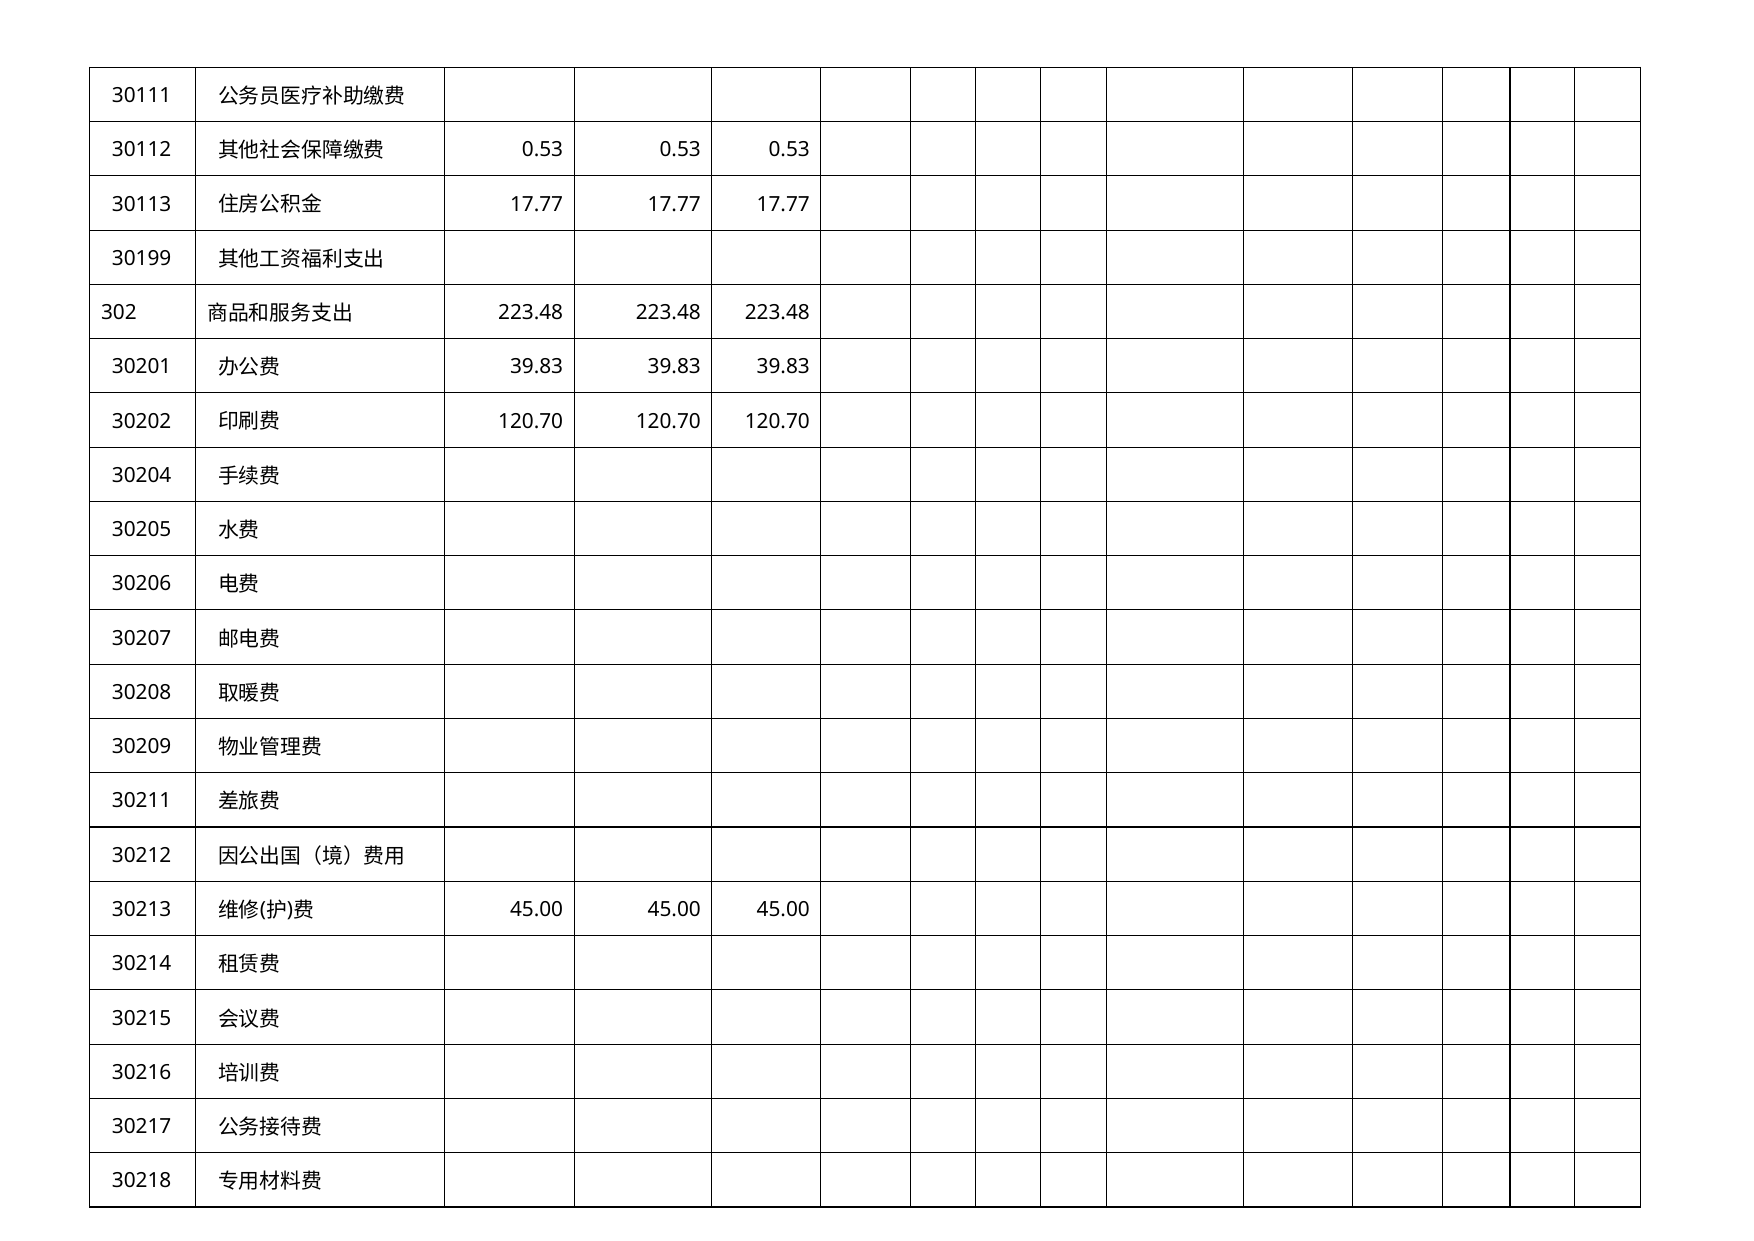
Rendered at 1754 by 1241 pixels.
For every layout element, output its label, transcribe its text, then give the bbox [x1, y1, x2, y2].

table_cell [1353, 773, 1442, 826]
table_cell 30201 [90, 339, 195, 392]
table_cell [712, 773, 820, 826]
table_cell [575, 665, 711, 718]
table_cell [976, 285, 1040, 338]
table_cell [1511, 990, 1574, 1043]
table_cell [1353, 285, 1442, 338]
table_cell [911, 1099, 975, 1152]
table_cell 30206 [90, 556, 195, 609]
table_cell [712, 936, 820, 989]
table_cell 30111 [90, 68, 195, 121]
table_cell [1107, 990, 1243, 1043]
table_cell [1353, 176, 1442, 229]
table_cell [911, 1153, 975, 1206]
table_cell 邮电费 [196, 610, 444, 664]
table_cell [911, 502, 975, 555]
table_cell [976, 448, 1040, 501]
table_cell [976, 773, 1040, 826]
table_cell [1107, 448, 1243, 501]
table_cell [821, 339, 910, 392]
table_cell [1443, 68, 1509, 121]
table_cell [821, 556, 910, 609]
table_cell [1443, 1153, 1509, 1206]
table_cell [1041, 502, 1106, 555]
table_cell 223.48 [712, 285, 820, 338]
table_cell 223.48 [445, 285, 574, 338]
table_cell [821, 882, 910, 935]
table_cell [1107, 68, 1243, 121]
table_cell 45.00 [575, 882, 711, 935]
table_cell [1511, 882, 1574, 935]
table_cell [1041, 176, 1106, 229]
table_cell [976, 882, 1040, 935]
table_cell [1107, 936, 1243, 989]
table_cell [1244, 556, 1352, 609]
table_cell [1041, 719, 1106, 772]
table_cell [445, 231, 574, 284]
table_cell [1353, 502, 1442, 555]
table_cell [445, 1099, 574, 1152]
table_cell [712, 719, 820, 772]
table_cell [976, 719, 1040, 772]
table_cell [1041, 339, 1106, 392]
table_cell [821, 1099, 910, 1152]
table_cell [575, 448, 711, 501]
table_cell [911, 882, 975, 935]
table_cell [1511, 665, 1574, 718]
table_cell [1107, 773, 1243, 826]
table_cell [1107, 1045, 1243, 1098]
table_cell [1443, 1045, 1509, 1098]
table_cell [1107, 1099, 1243, 1152]
table_cell 物业管理费 [196, 719, 444, 772]
table_cell [712, 68, 820, 121]
table_cell 17.77 [445, 176, 574, 229]
table_cell [821, 773, 910, 826]
table_cell [712, 502, 820, 555]
table_cell [976, 610, 1040, 664]
table_cell [445, 828, 574, 881]
table_cell 0.53 [575, 122, 711, 175]
table_cell [1244, 1153, 1352, 1206]
table_cell [445, 1153, 574, 1206]
table_cell 17.77 [575, 176, 711, 229]
table_cell [1107, 502, 1243, 555]
table_cell [1575, 990, 1640, 1043]
table_cell [1353, 828, 1442, 881]
table_cell [1443, 556, 1509, 609]
table_cell 因公出国（境）费用 [196, 828, 444, 881]
table_cell [1244, 882, 1352, 935]
table_cell [1575, 502, 1640, 555]
table_cell 45.00 [712, 882, 820, 935]
table_cell [1443, 990, 1509, 1043]
table_cell [1244, 122, 1352, 175]
table_cell [1575, 339, 1640, 392]
table_cell [911, 68, 975, 121]
table_cell [1041, 1099, 1106, 1152]
table_cell [1041, 773, 1106, 826]
table_cell 水费 [196, 502, 444, 555]
table_cell [1353, 339, 1442, 392]
table_cell [1575, 936, 1640, 989]
table_cell [1511, 285, 1574, 338]
table_cell [712, 990, 820, 1043]
table_cell [1244, 936, 1352, 989]
table_cell [1575, 1099, 1640, 1152]
table_cell 办公费 [196, 339, 444, 392]
table_cell [1353, 393, 1442, 447]
table_cell [1041, 610, 1106, 664]
table_cell [1041, 448, 1106, 501]
table_cell [911, 990, 975, 1043]
table_cell [1107, 665, 1243, 718]
table_cell [911, 176, 975, 229]
table_cell [1575, 610, 1640, 664]
table_cell [1511, 936, 1574, 989]
table_cell [445, 502, 574, 555]
table_cell [976, 828, 1040, 881]
table_cell [1511, 610, 1574, 664]
table_cell [1443, 502, 1509, 555]
table_cell [1575, 556, 1640, 609]
table_cell 电费 [196, 556, 444, 609]
table_cell [1353, 1099, 1442, 1152]
table_cell [1244, 502, 1352, 555]
table_cell [911, 122, 975, 175]
table_cell [821, 285, 910, 338]
table_cell [976, 556, 1040, 609]
table_cell [821, 990, 910, 1043]
table_cell [1511, 556, 1574, 609]
table_cell [1575, 665, 1640, 718]
table_cell [1511, 448, 1574, 501]
table_cell [1511, 231, 1574, 284]
table_cell [1244, 339, 1352, 392]
table_cell [1511, 1045, 1574, 1098]
table_cell [1353, 1045, 1442, 1098]
table_cell 30209 [90, 719, 195, 772]
table_cell [712, 665, 820, 718]
table_cell [911, 936, 975, 989]
table_cell 30213 [90, 882, 195, 935]
table_cell [821, 719, 910, 772]
table_cell [712, 448, 820, 501]
table_cell [1443, 610, 1509, 664]
table_cell [1107, 828, 1243, 881]
table_cell 30217 [90, 1099, 195, 1152]
table_cell [1511, 1099, 1574, 1152]
table_cell 30214 [90, 936, 195, 989]
table_cell [1353, 990, 1442, 1043]
table_cell [1511, 122, 1574, 175]
table_cell 其他社会保障缴费 [196, 122, 444, 175]
table_cell [1443, 393, 1509, 447]
table_cell [821, 936, 910, 989]
table_cell [575, 1099, 711, 1152]
table_cell [1511, 773, 1574, 826]
table_cell [1353, 719, 1442, 772]
table_cell [1107, 610, 1243, 664]
table_cell [445, 719, 574, 772]
table_cell [445, 665, 574, 718]
table_cell [1353, 231, 1442, 284]
table_cell [575, 828, 711, 881]
table_cell [911, 556, 975, 609]
table_cell 30204 [90, 448, 195, 501]
table_cell [575, 556, 711, 609]
table_cell 培训费 [196, 1045, 444, 1098]
table_cell [1511, 393, 1574, 447]
table_cell [1244, 68, 1352, 121]
table_cell [1511, 719, 1574, 772]
table_cell [976, 1153, 1040, 1206]
table_cell [1041, 393, 1106, 447]
table_cell [445, 1045, 574, 1098]
table_cell 30215 [90, 990, 195, 1043]
table_cell [575, 502, 711, 555]
table_cell [976, 176, 1040, 229]
table_cell 30212 [90, 828, 195, 881]
table_cell [575, 990, 711, 1043]
table_cell [976, 990, 1040, 1043]
table_cell [1443, 1099, 1509, 1152]
table_cell 223.48 [575, 285, 711, 338]
table_cell [445, 556, 574, 609]
table_cell [712, 610, 820, 664]
table_cell [1575, 393, 1640, 447]
table_cell [911, 285, 975, 338]
table_cell [1041, 1045, 1106, 1098]
table_cell [911, 610, 975, 664]
table_cell 会议费 [196, 990, 444, 1043]
table_cell [1041, 285, 1106, 338]
table_cell [1353, 556, 1442, 609]
table_cell 17.77 [712, 176, 820, 229]
table_cell [821, 122, 910, 175]
table_cell [1443, 448, 1509, 501]
table_cell 30199 [90, 231, 195, 284]
table_cell [1244, 1099, 1352, 1152]
table_cell [1107, 393, 1243, 447]
table_cell 30216 [90, 1045, 195, 1098]
table_cell 公务员医疗补助缴费 [196, 68, 444, 121]
table_cell [1107, 339, 1243, 392]
table_cell 30205 [90, 502, 195, 555]
table_cell [445, 68, 574, 121]
table_cell [1443, 719, 1509, 772]
table_cell [976, 1045, 1040, 1098]
table_cell [821, 1045, 910, 1098]
table_cell 租赁费 [196, 936, 444, 989]
table_cell [976, 122, 1040, 175]
table_cell [1107, 176, 1243, 229]
table_cell [1244, 665, 1352, 718]
table_cell [1107, 556, 1243, 609]
table_cell [1575, 1045, 1640, 1098]
table_cell [976, 393, 1040, 447]
table_cell [821, 68, 910, 121]
table_cell [1575, 176, 1640, 229]
table_cell [976, 68, 1040, 121]
table_cell [1353, 68, 1442, 121]
table_cell [821, 828, 910, 881]
table_cell [1244, 231, 1352, 284]
table_cell 印刷费 [196, 393, 444, 447]
table_cell [1107, 882, 1243, 935]
table_cell [1041, 828, 1106, 881]
table_cell 维修(护)费 [196, 882, 444, 935]
table_cell 30113 [90, 176, 195, 229]
table_cell 120.70 [712, 393, 820, 447]
table_cell [911, 231, 975, 284]
table_cell [911, 339, 975, 392]
table_cell [1575, 231, 1640, 284]
table_cell [712, 1153, 820, 1206]
table_cell [1244, 773, 1352, 826]
table_cell [1107, 719, 1243, 772]
table_cell [1041, 665, 1106, 718]
table_cell [976, 665, 1040, 718]
table_cell [575, 1153, 711, 1206]
table_cell [1443, 773, 1509, 826]
table_cell [445, 990, 574, 1043]
table_cell [911, 393, 975, 447]
table_cell [1575, 719, 1640, 772]
table_cell [821, 231, 910, 284]
table_cell [1575, 773, 1640, 826]
table_cell [1107, 285, 1243, 338]
table_cell [1353, 936, 1442, 989]
table_cell [1041, 882, 1106, 935]
table_cell 39.83 [575, 339, 711, 392]
table_cell [1041, 990, 1106, 1043]
table_cell [976, 231, 1040, 284]
table_cell [712, 1045, 820, 1098]
table_cell [911, 1045, 975, 1098]
table_cell [1107, 122, 1243, 175]
table_cell [821, 610, 910, 664]
table_cell [821, 502, 910, 555]
table_cell 0.53 [712, 122, 820, 175]
table_cell [575, 68, 711, 121]
table_cell 30112 [90, 122, 195, 175]
table_cell [575, 936, 711, 989]
table_cell 住房公积金 [196, 176, 444, 229]
table_cell [1353, 610, 1442, 664]
table_cell [445, 610, 574, 664]
table_cell 其他工资福利支出 [196, 231, 444, 284]
table_cell 手续费 [196, 448, 444, 501]
table_cell [712, 556, 820, 609]
table_cell [911, 665, 975, 718]
table_cell [821, 448, 910, 501]
table_cell [1353, 1153, 1442, 1206]
table_cell [1511, 339, 1574, 392]
table_cell [976, 1099, 1040, 1152]
table_cell 120.70 [445, 393, 574, 447]
table_cell 30207 [90, 610, 195, 664]
table_cell 30202 [90, 393, 195, 447]
table_cell [1575, 1153, 1640, 1206]
table_cell [1511, 176, 1574, 229]
table_cell [712, 1099, 820, 1152]
table_cell 0.53 [445, 122, 574, 175]
table_cell [1107, 231, 1243, 284]
table_cell [1443, 339, 1509, 392]
table_cell 差旅费 [196, 773, 444, 826]
table_cell [1353, 448, 1442, 501]
table_cell [1575, 285, 1640, 338]
table_cell [1353, 665, 1442, 718]
table_cell [821, 393, 910, 447]
table_cell [1443, 882, 1509, 935]
table_cell [1107, 1153, 1243, 1206]
table_cell 39.83 [445, 339, 574, 392]
table_cell 45.00 [445, 882, 574, 935]
table_cell 商品和服务支出 [196, 285, 444, 338]
table_cell [1443, 176, 1509, 229]
table_cell [1244, 176, 1352, 229]
table_cell [1511, 828, 1574, 881]
table_cell [1443, 665, 1509, 718]
table_cell 120.70 [575, 393, 711, 447]
table_cell [1244, 828, 1352, 881]
table_cell [821, 665, 910, 718]
table_cell [575, 719, 711, 772]
table_cell 302 [90, 285, 195, 338]
table_cell [1244, 1045, 1352, 1098]
table_cell [445, 448, 574, 501]
table_cell [1443, 122, 1509, 175]
table_cell [1353, 122, 1442, 175]
table_cell [1575, 828, 1640, 881]
table_cell [1244, 285, 1352, 338]
table_cell 公务接待费 [196, 1099, 444, 1152]
table_cell [1041, 556, 1106, 609]
table_cell [1353, 882, 1442, 935]
table_cell 39.83 [712, 339, 820, 392]
table_cell [575, 773, 711, 826]
table_cell [821, 1153, 910, 1206]
table_cell [1041, 1153, 1106, 1206]
table_cell [575, 610, 711, 664]
table_cell [445, 936, 574, 989]
table_cell [1511, 502, 1574, 555]
table_cell [1443, 828, 1509, 881]
table_cell [911, 828, 975, 881]
table_cell [1244, 448, 1352, 501]
table_cell [821, 176, 910, 229]
table_cell 30218 [90, 1153, 195, 1206]
table_cell [911, 773, 975, 826]
table_cell [445, 773, 574, 826]
table_cell [1041, 68, 1106, 121]
table_cell [1443, 936, 1509, 989]
table_cell [976, 936, 1040, 989]
table_cell [1443, 285, 1509, 338]
table_cell 取暖费 [196, 665, 444, 718]
table_cell [976, 502, 1040, 555]
table_cell 30208 [90, 665, 195, 718]
table_cell [575, 231, 711, 284]
table_cell [911, 719, 975, 772]
table_cell [1244, 719, 1352, 772]
table_cell [1244, 610, 1352, 664]
table_cell [911, 448, 975, 501]
table_cell [712, 828, 820, 881]
table_cell [1511, 1153, 1574, 1206]
table_cell [976, 339, 1040, 392]
table_cell [1575, 68, 1640, 121]
table_cell [1575, 448, 1640, 501]
table_cell [1041, 936, 1106, 989]
table_cell [1041, 231, 1106, 284]
table_cell 专用材料费 [196, 1153, 444, 1206]
table_cell [575, 1045, 711, 1098]
table_cell [1244, 393, 1352, 447]
table_cell [1443, 231, 1509, 284]
table_cell 30211 [90, 773, 195, 826]
table_cell [712, 231, 820, 284]
table_cell [1041, 122, 1106, 175]
table_cell [1575, 882, 1640, 935]
table_cell [1511, 68, 1574, 121]
table_cell [1575, 122, 1640, 175]
table_cell [1244, 990, 1352, 1043]
